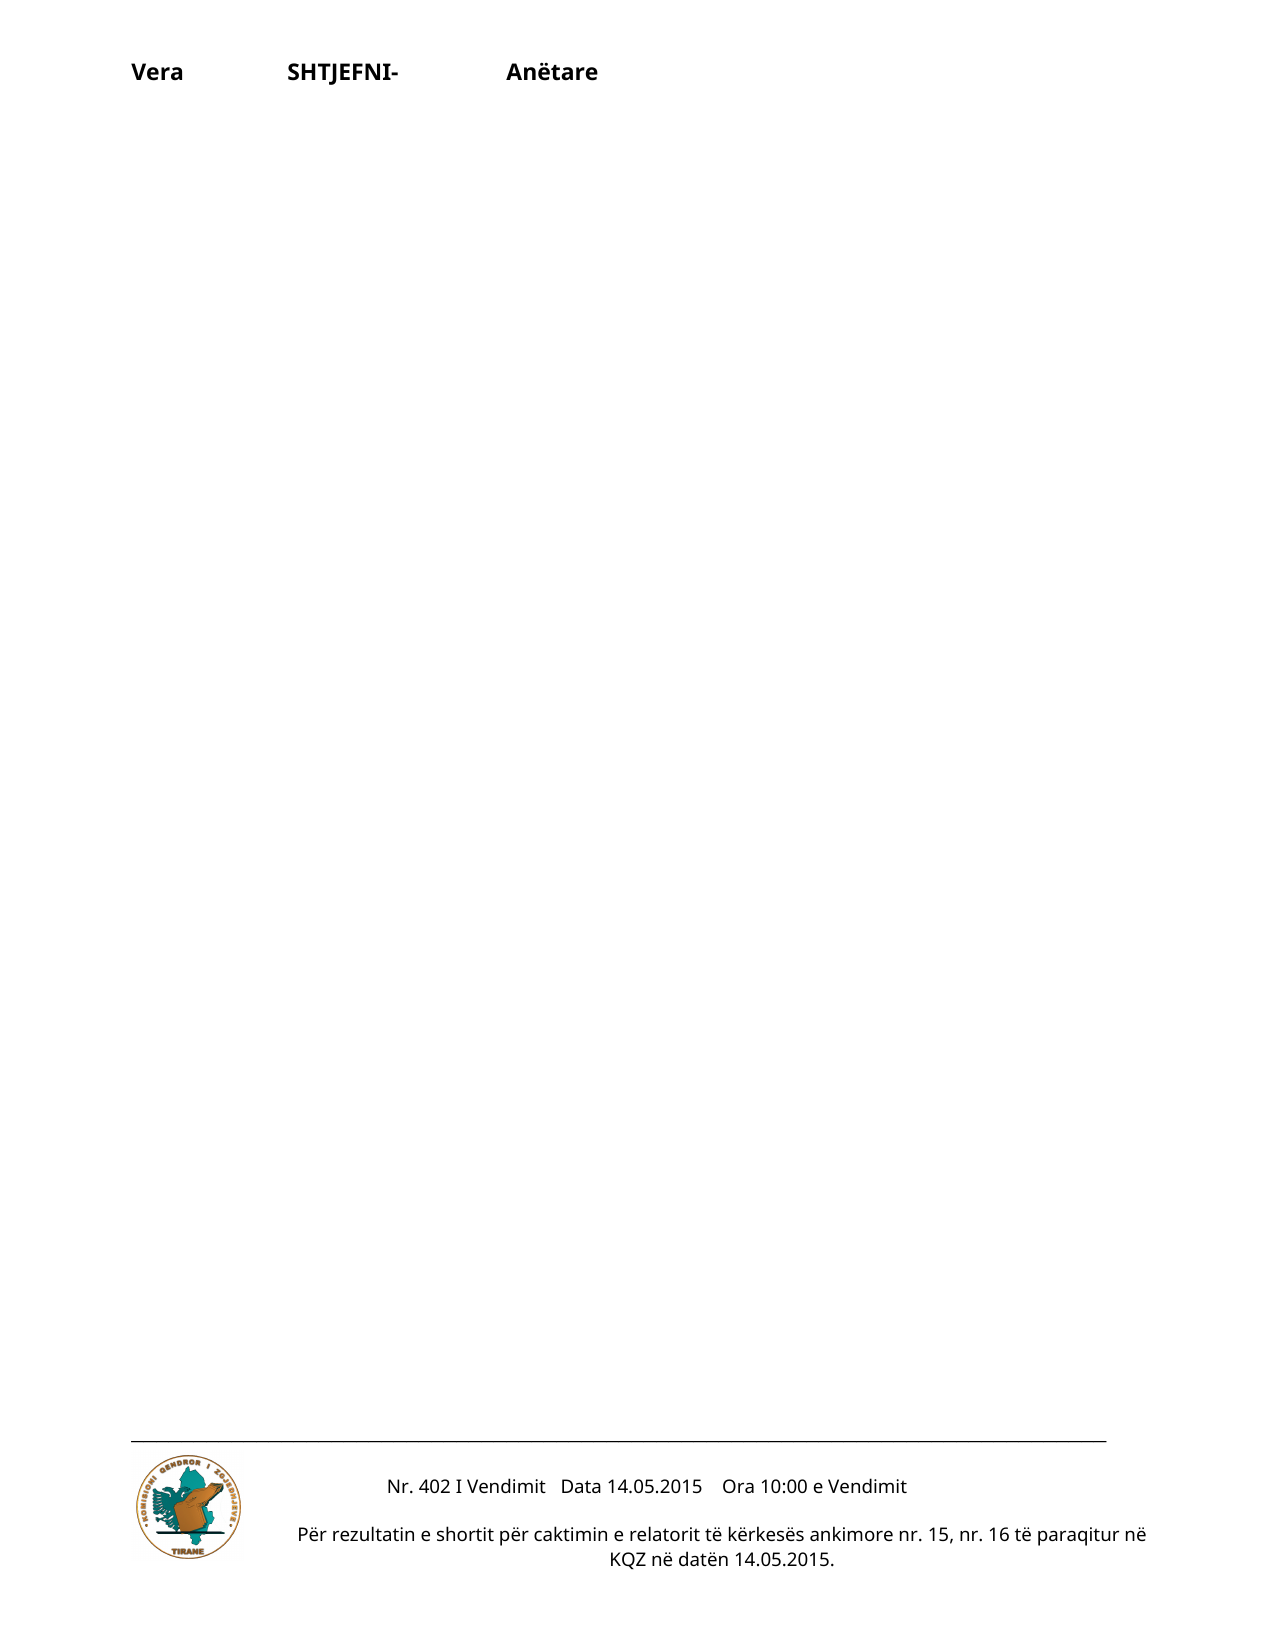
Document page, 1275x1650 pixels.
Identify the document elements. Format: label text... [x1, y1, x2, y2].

text Vera SHTJEFNI- Anëtare [131, 56, 1162, 87]
picture [131, 1450, 244, 1561]
